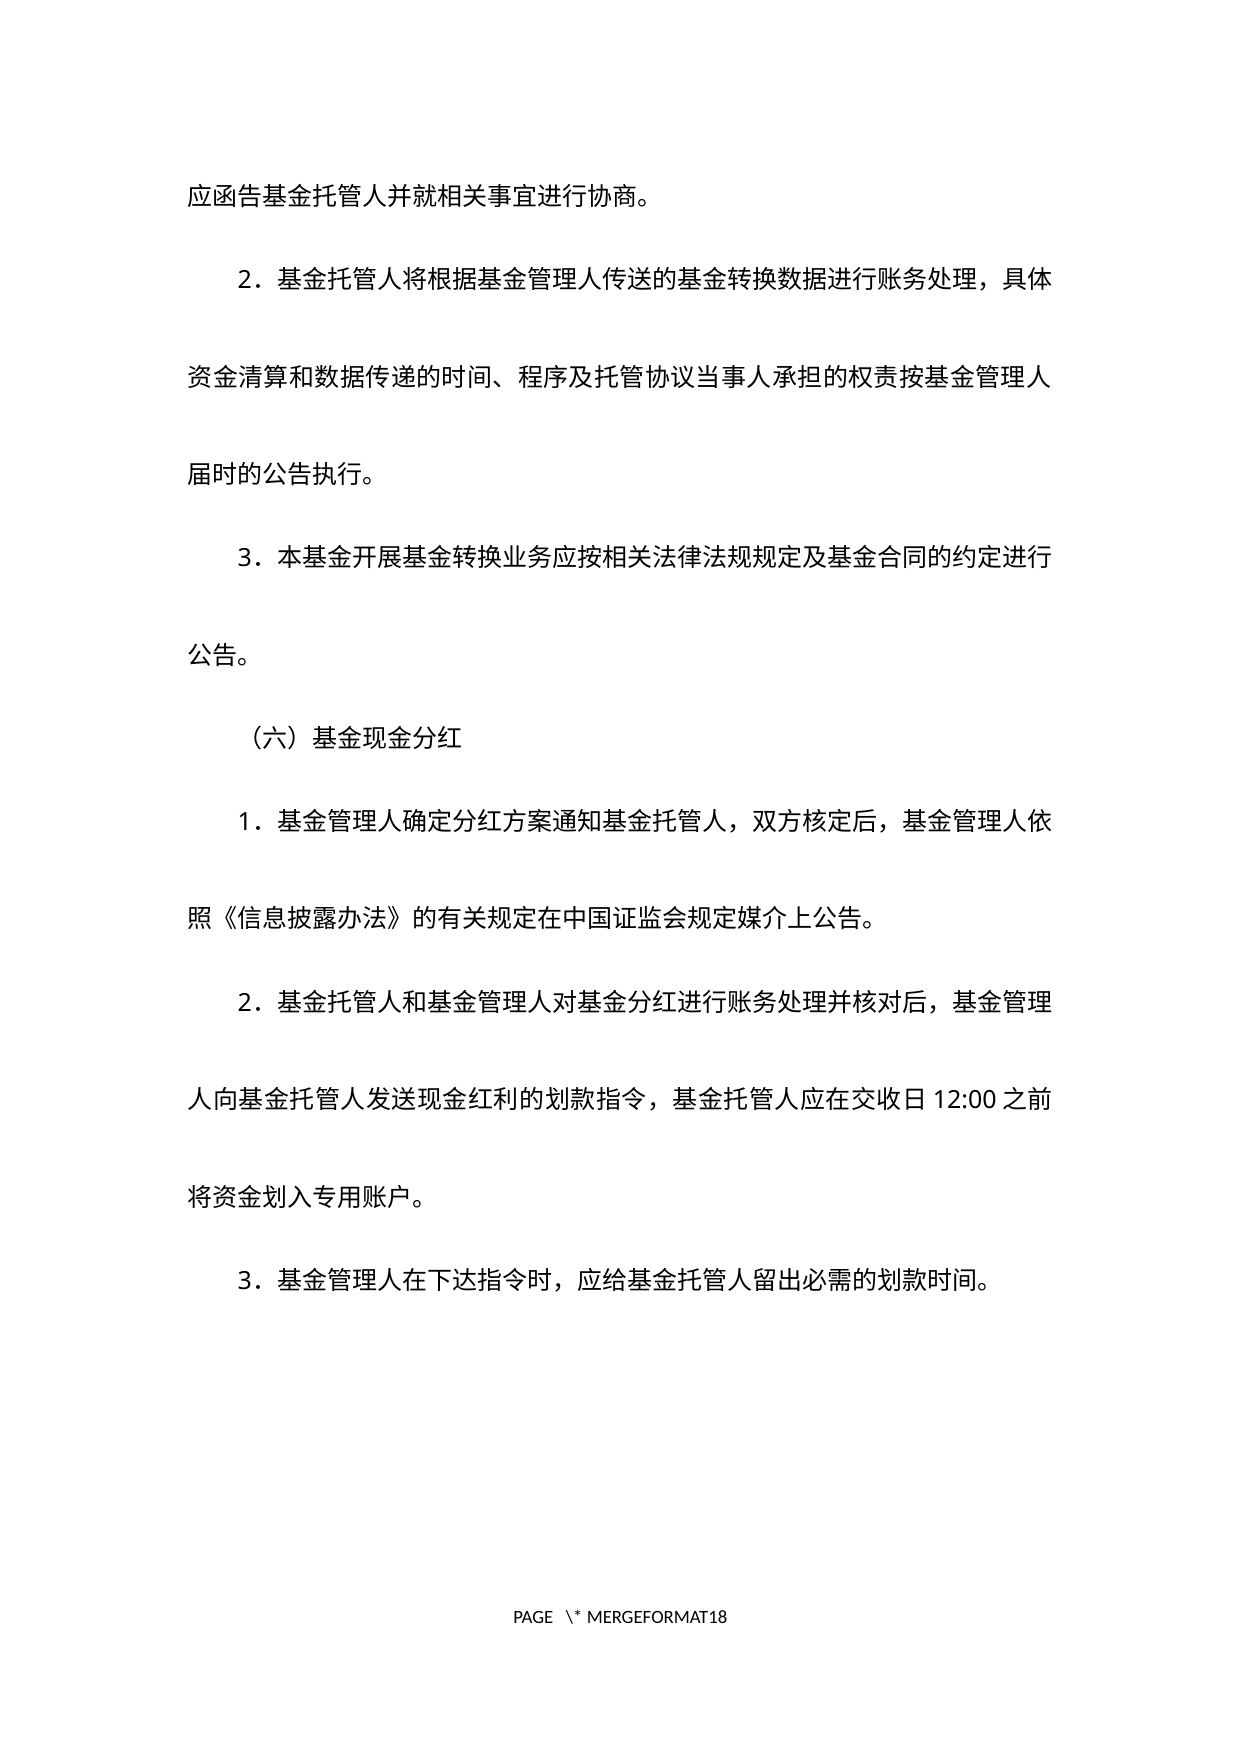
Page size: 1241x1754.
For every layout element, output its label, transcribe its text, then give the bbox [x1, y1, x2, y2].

text （六）基金现金分红 [187, 704, 1053, 769]
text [187, 162, 1053, 227]
text 3．本基金开展基金转换业务应按相关法律法规规定及基金合同的约定进行公告。 [187, 523, 1053, 686]
text 3．基金管理人在下达指令时，应给基金托管人留出必需的划款时间。 [187, 1246, 1053, 1311]
text 2．基金托管人和基金管理人对基金分红进行账务处理并核对后，基金管理人向基金托管人发送现金红利的划款指令，基金托管人应在交收日12:00之前将资金划入专用账户。 [187, 968, 1053, 1228]
text 1．基金管理人确定分红方案通知基金托管人，双方核定后，基金管理人依照《信息披露办法》的有关规定在中国证监会规定媒介上公告。 [187, 787, 1053, 949]
text 2．基金托管人将根据基金管理人传送的基金转换数据进行账务处理，具体资金清算和数据传递的时间、程序及托管协议当事人承担的权责按基金管理人届时的公告执行。 [187, 245, 1053, 505]
